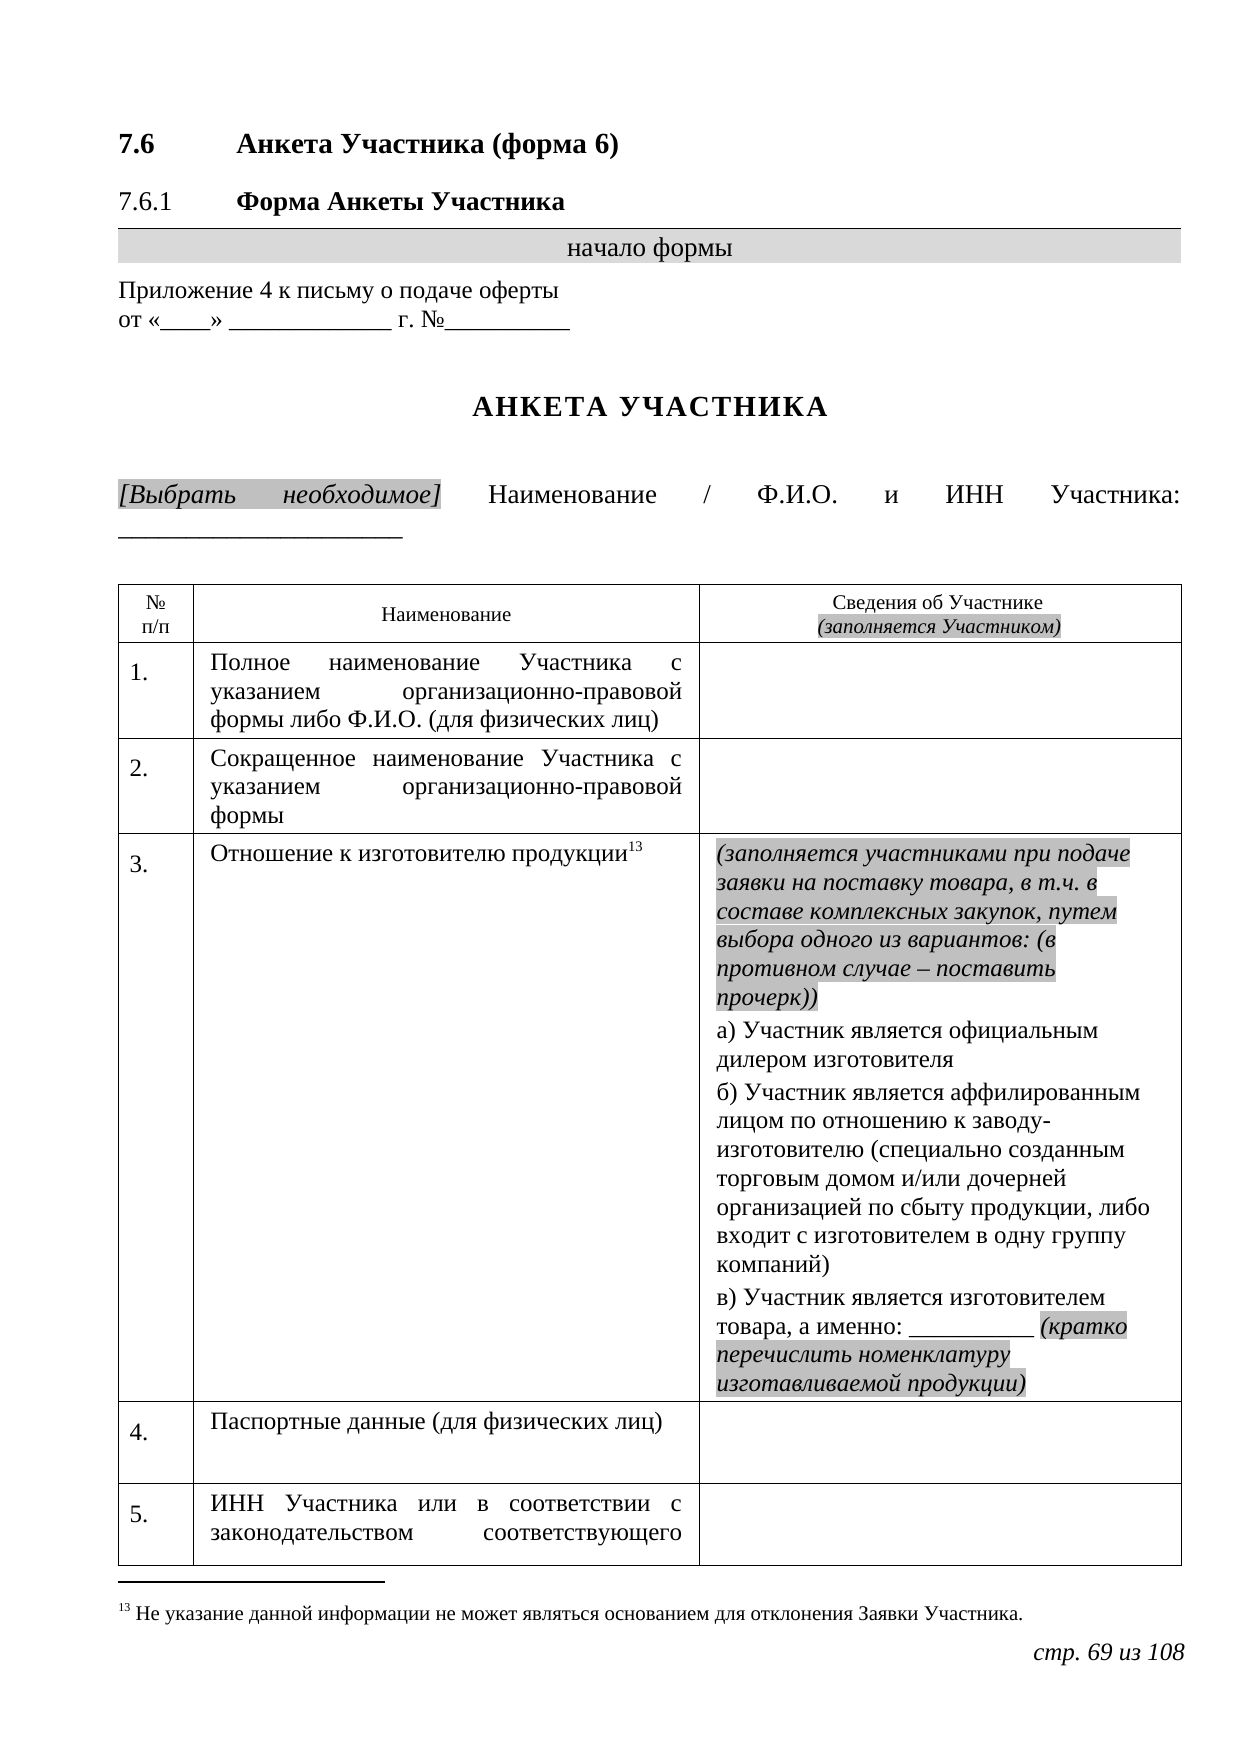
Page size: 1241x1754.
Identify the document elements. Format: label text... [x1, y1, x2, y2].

table_cell [119, 834, 193, 1401]
table_header № п/п [119, 585, 193, 642]
table_cell [700, 1484, 1181, 1565]
table_cell [700, 643, 1181, 737]
table_header Наименование [194, 585, 699, 642]
table_cell Сокращенное наименование Участника с указанием организационно-правовой формы [194, 739, 699, 833]
table_cell (заполняется участниками при подаче заявки на поставку товара, в т.ч. в составе комплексных закупок, путем выбора одного из вариантов: (в противном случае – поставить прочерк)) а) Участник является официальным дилером изготовителя б) Участник является аффилированным лицом по отношению к заводу-изготовителю (специально созданным торговым домом и/или дочерней организацией по сбыту продукции, либо входит с изготовителем в одну группу компаний) в) Участник является изготовителем товара, а именно: __________ (кратко перечислить номенклатуру изготавливаемой продукции) [700, 834, 1181, 1401]
table_cell Отношение к изготовителю продукции [194, 834, 699, 1401]
table_header Сведения об Участнике (заполняется Участником) [700, 585, 1181, 642]
table_cell [700, 739, 1181, 833]
table_cell [700, 1402, 1181, 1483]
table_cell Полное наименование Участника с указанием организационно-правовой формы либо Ф.И.О. (для физических лиц) [194, 643, 699, 737]
text Анкета Участника [118, 389, 1181, 422]
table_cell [194, 1484, 699, 1565]
table_cell [119, 1484, 193, 1565]
text [Выбрать необходимое] Наименование / Ф.И.О. и ИНН Участника: _____________________ [118, 478, 1181, 541]
text начало формы [118, 229, 1181, 263]
table_cell Паспортные данные (для физических лиц) [194, 1402, 699, 1483]
text Форма Анкеты Участника [118, 185, 1181, 216]
table_cell [119, 643, 193, 737]
table_cell [119, 1402, 193, 1483]
subtitle Анкета Участника (форма 6) [118, 126, 1181, 160]
table_cell [119, 739, 193, 833]
text Приложение 4 к письму о подаче оферты от «____» _____________ г. №__________ [118, 275, 1181, 333]
